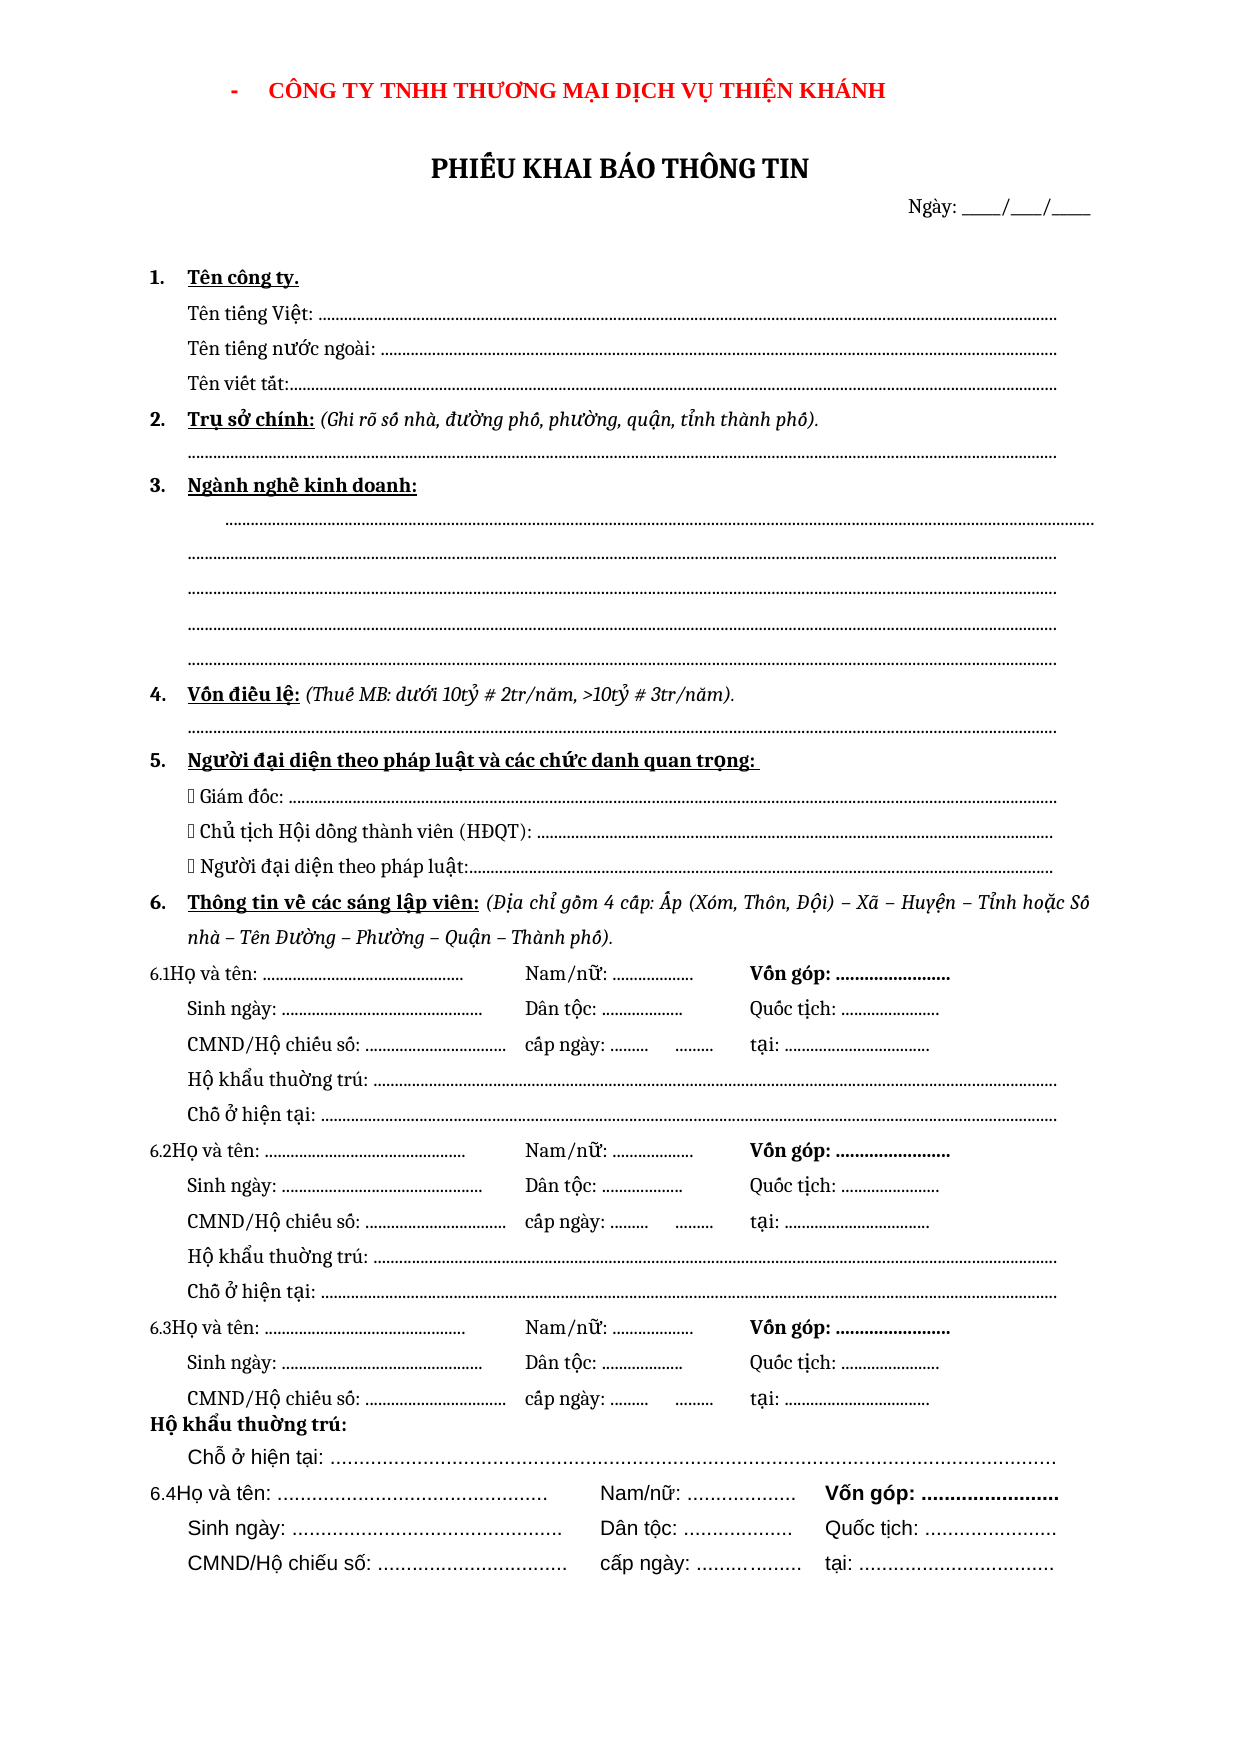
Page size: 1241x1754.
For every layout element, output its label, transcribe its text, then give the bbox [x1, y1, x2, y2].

list Họ và tên: ............................................... Nam/nữ: ................... Vốn góp: ........................ [150, 952, 1090, 987]
text Chỗ ở hiện tại: [187, 1271, 1090, 1306]
list Tên công ty. [150, 256, 1090, 292]
text Sinh ngày: ............................................... Dân tộc: ................... Quốc tịch: ....................... [187, 987, 1090, 1023]
text Sinh ngày: ............................................... Dân tộc: ................... Quốc tịch: ....................... [187, 1164, 1090, 1200]
text CMND/Hộ chiếu số: ................................. cấp ngày: ......... ......... tại: .................................. [187, 1200, 1090, 1235]
text CMND/Hộ chiếu số: ................................. cấp ngày: ......... ......... tại: .................................. [187, 1377, 1090, 1412]
text Giám đốc: [187, 775, 1090, 810]
text Ngày: _____/____/_____ [150, 185, 1090, 221]
text Tên viết tắt: [187, 362, 1090, 398]
text Chỗ ở hiện tại: [187, 1436, 1090, 1472]
list Ngành nghề kinh doanh: [150, 464, 1090, 500]
list Vốn điều lệ: (Thuế MB: dưới 10tỷ # 2tr/năm, >10tỷ # 3tr/năm). [150, 673, 1090, 708]
text CMND/Hộ chiếu số: ................................. cấp ngày: ......... ......... tại: .................................. [187, 1023, 1090, 1058]
text Sinh ngày: ............................................... Dân tộc: ................... Quốc tịch: ....................... [187, 1341, 1090, 1377]
text Tên tiếng nước ngoài: [187, 327, 1090, 362]
list Họ và tên: ............................................... Nam/nữ: ................... Vốn góp: ........................ [150, 1306, 1090, 1341]
list Thông tin về các sáng lập viên: (Địa chỉ gồm 4 cấp: Ấp (Xóm, Thôn, Đội) – Xã – Huyện – Tỉnh hoặc Số nhà – Tên Đường – Phường – Quận – Thành phố). [150, 881, 1090, 952]
text Hộ khẩu thuờng trú: [187, 1235, 1090, 1271]
text Hộ khẩu thuờng trú: [187, 1058, 1090, 1093]
text Tên tiếng Việt: [187, 292, 1090, 327]
list Trụ sở chính: (Ghi rõ số nhà, đường phố, phường, quận, tỉnh thành phố). [150, 398, 1090, 433]
text Hộ khẩu thuờng trú: [150, 1412, 1090, 1436]
list Họ và tên: ............................................... Nam/nữ: ................... Vốn góp: ........................ [150, 1472, 1090, 1507]
text CMND/Hộ chiếu số: ................................. cấp ngày: ......... ......... tại: .................................. [187, 1542, 1090, 1578]
list Họ và tên: ............................................... Nam/nữ: ................... Vốn góp: ........................ [150, 1129, 1090, 1164]
text PHIẾU KHAI BÁO THÔNG TIN [150, 150, 1090, 185]
text Sinh ngày: ............................................... Dân tộc: ................... Quốc tịch: ....................... [187, 1507, 1090, 1542]
text Chỗ ở hiện tại: [187, 1093, 1090, 1129]
text Chủ tịch Hội dồng thành viên (HĐQT): [187, 810, 1090, 846]
text Người đại diện theo pháp luật: [187, 846, 1090, 881]
list Người đại diện theo pháp luật và các chức danh quan trọng: [150, 739, 1090, 775]
